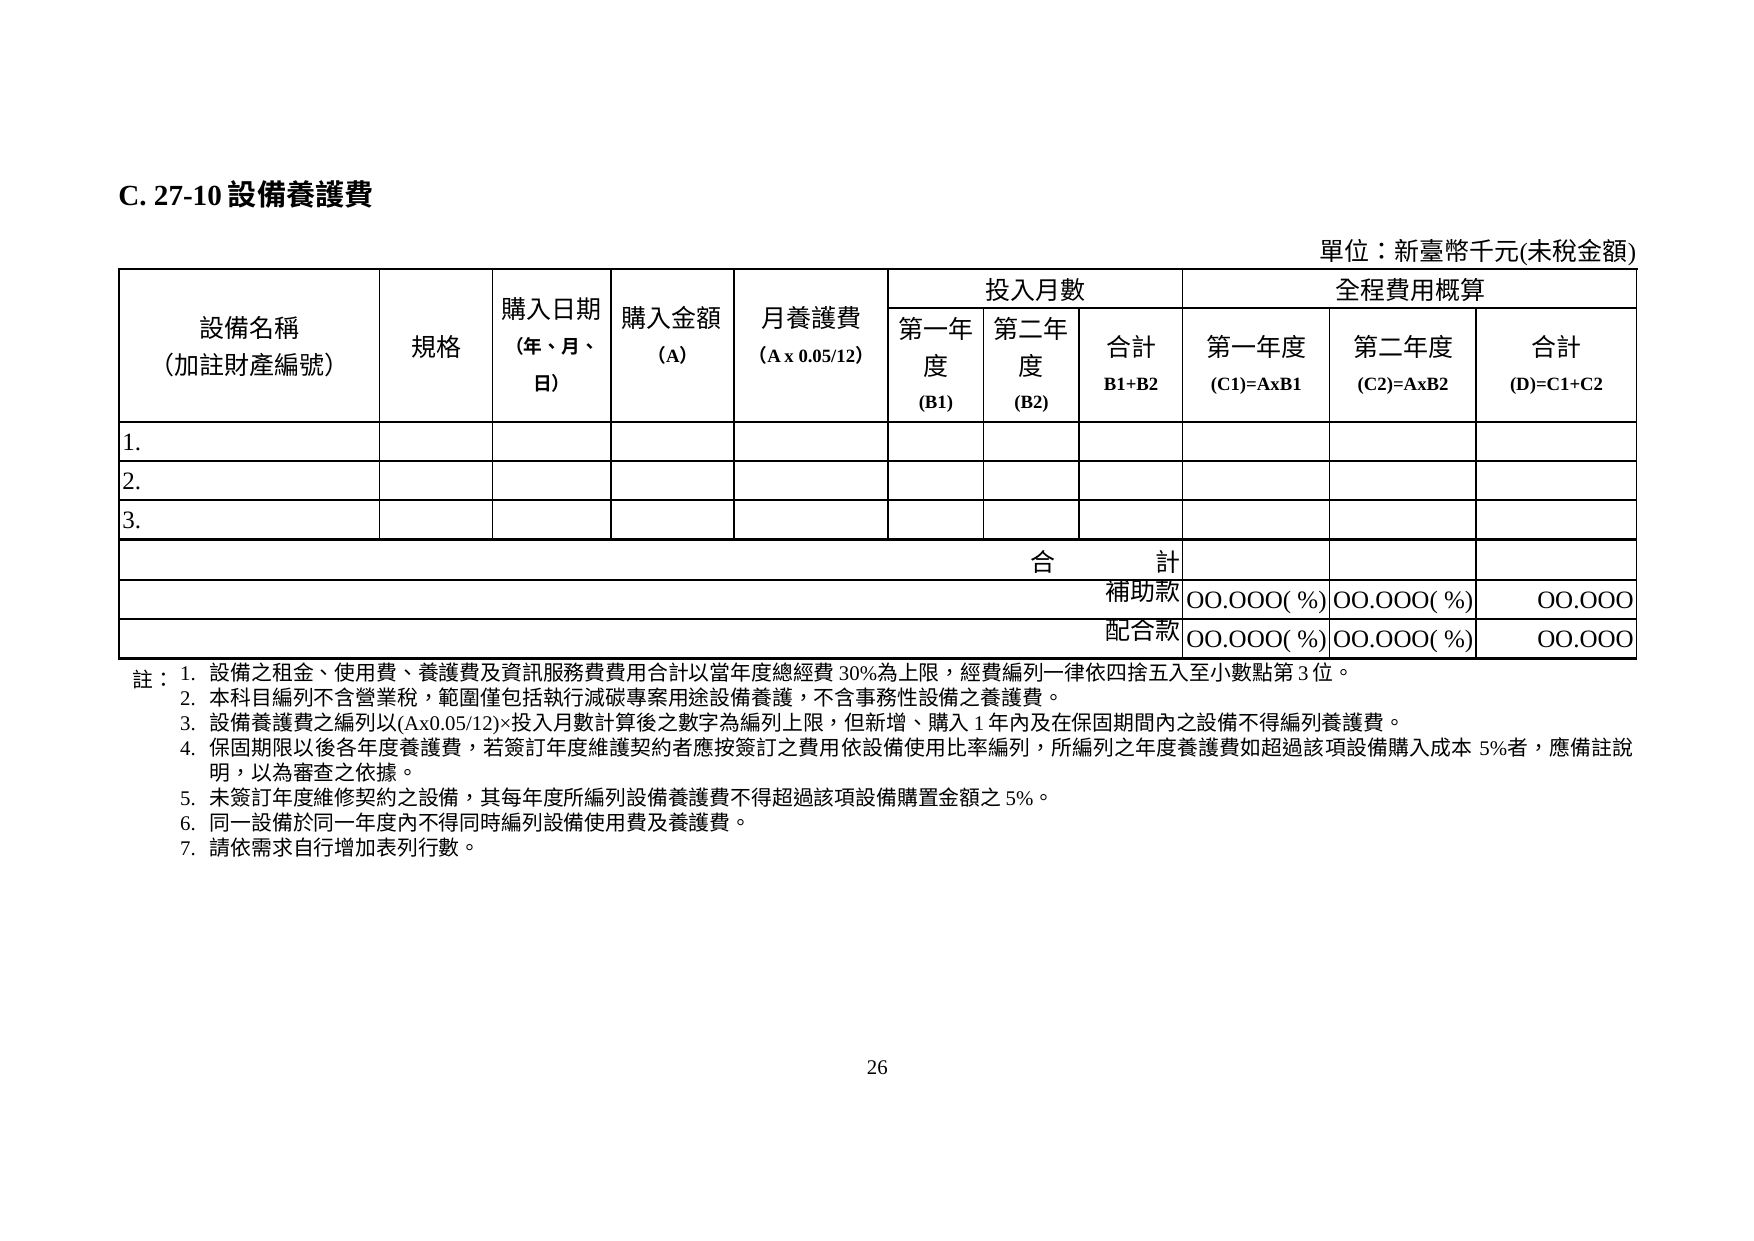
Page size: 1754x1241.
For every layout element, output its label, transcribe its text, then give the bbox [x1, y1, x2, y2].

table_cell 註： [119, 660, 177, 860]
table_cell 合計 B1+B2 [1080, 309, 1182, 421]
table_header 規格 [380, 270, 492, 421]
table_cell [1330, 541, 1475, 579]
table_cell [889, 501, 983, 538]
table_cell 配合款 [120, 620, 1182, 657]
table_cell [612, 423, 733, 460]
table_cell [1477, 501, 1636, 538]
table_cell 第一年度 (C1)=AxB1 [1183, 309, 1329, 421]
table_cell [889, 423, 983, 460]
table_cell [1183, 423, 1329, 460]
table_cell 補助款 [120, 581, 1182, 618]
table_cell [612, 501, 733, 538]
table_cell [493, 501, 610, 538]
table_cell [1477, 462, 1636, 499]
table_cell OO.OOO( %) [1330, 581, 1475, 618]
table_cell OO.OOO [1477, 581, 1636, 618]
table_cell 設備之租金、使用費、養護費及資訊服務費費用合計以當年度總經費30%為上限，經費編列一律依四捨五入至小數點第3位。 本科目編列不含營業稅，範圍僅包括執行減碳專案用途設備養護，不含事務性設備之養護費。 設備養護費之編列以(Ax0.05/12)×投入月數計算後之數字為編列上限，但新增、購入1年內及在保固期間內之設備不得編列養護費。 保固期限以後各年度養護費，若簽訂年度維護契約者應按簽訂之費用依設備使用比率編列，所編列之年度養護費如超過該項設備購入成本5%者，應備註說明，以為審查之依據。 未簽訂年度維修契約之設備，其每年度所編列設備養護費不得超過該項設備購置金額之5%。 同一設備於同一年度內不得同時編列設備使用費及養護費。 請依需求自行增加表列行數。 [177, 660, 1637, 860]
table_header 設備名稱 （加註財產編號） [120, 270, 379, 421]
table_cell [1330, 501, 1475, 538]
table_cell OO.OOO( %) [1330, 620, 1475, 657]
table_cell [1183, 541, 1329, 579]
table_cell [1183, 501, 1329, 538]
table_cell [735, 423, 887, 460]
table_header 購入金額（A） [612, 270, 733, 421]
table_cell [1477, 423, 1636, 460]
table_cell [984, 501, 1078, 538]
table_cell OO.OOO( %) [1183, 581, 1329, 618]
table_cell [493, 462, 610, 499]
table_cell [1183, 462, 1329, 499]
table_cell OO.OOO [1477, 620, 1636, 657]
table_cell [1080, 423, 1182, 460]
table_cell [1477, 541, 1636, 579]
table_cell [612, 462, 733, 499]
text C. 27-10設備養護費 [118, 155, 1636, 230]
table_cell 第二年度 (B2) [984, 309, 1078, 421]
table_cell [984, 423, 1078, 460]
table_cell 1. [120, 423, 379, 460]
table_cell [1330, 423, 1475, 460]
table_cell [984, 462, 1078, 499]
table_header 投入月數 [889, 270, 1182, 307]
table_cell [493, 423, 610, 460]
table_cell 2. [120, 462, 379, 499]
table_cell [735, 462, 887, 499]
table_header 全程費用概算 [1183, 270, 1636, 307]
table_cell 合計 (D)=C1+C2 [1477, 309, 1636, 421]
text 單位：新臺幣千元(未稅金額) [118, 230, 1636, 268]
table_cell 第一年度 (B1) [889, 309, 983, 421]
table_cell [380, 423, 492, 460]
table_cell 3. [120, 501, 379, 538]
table_header 購入日期（年、月、日） [493, 270, 610, 421]
table_cell OO.OOO( %) [1183, 620, 1329, 657]
table_cell 合 計 [120, 541, 1182, 579]
table_cell [889, 462, 983, 499]
table_cell [380, 462, 492, 499]
table_cell [380, 501, 492, 538]
table_cell [735, 501, 887, 538]
table_header 月養護費 （A x 0.05/12） [735, 270, 887, 421]
table_cell [1080, 501, 1182, 538]
table_cell [1330, 462, 1475, 499]
table_cell 第二年度 (C2)=AxB2 [1330, 309, 1475, 421]
table_cell [1080, 462, 1182, 499]
